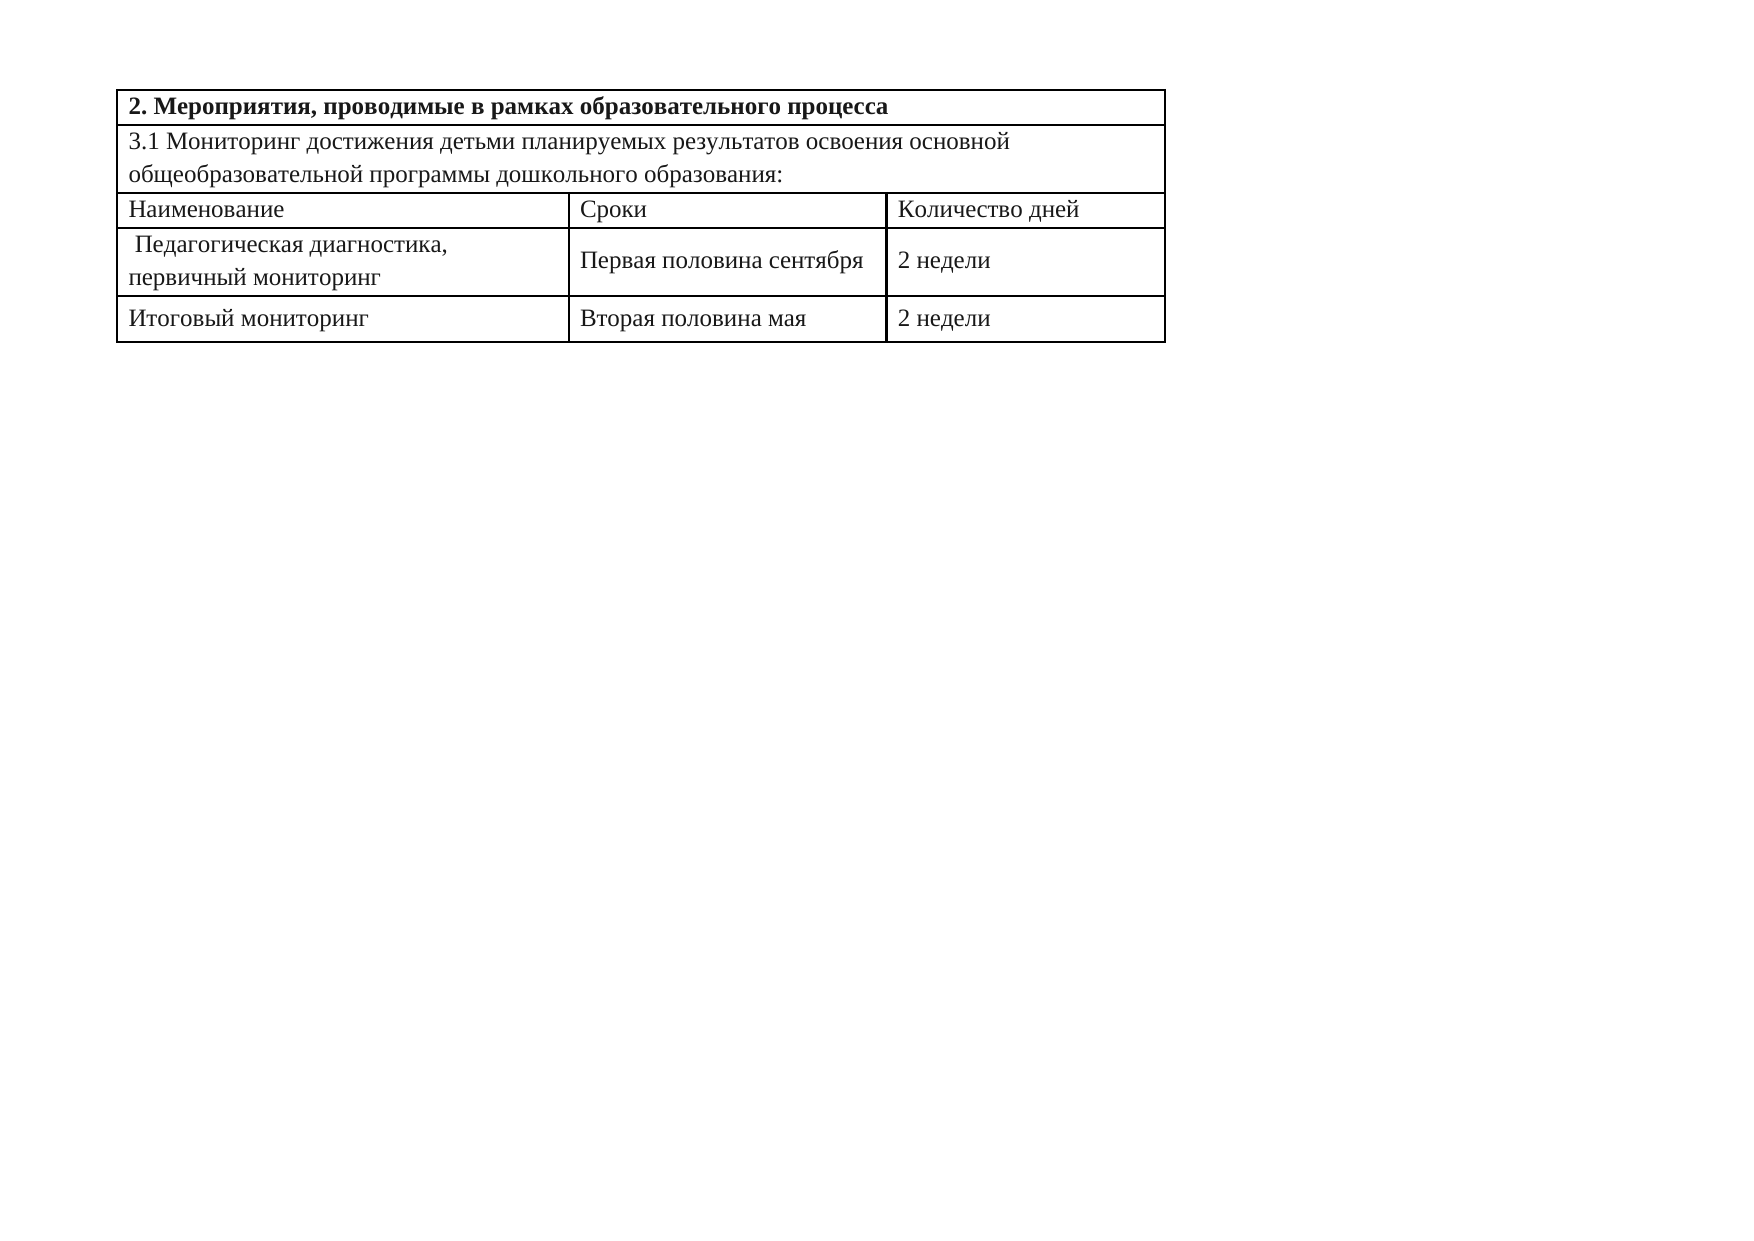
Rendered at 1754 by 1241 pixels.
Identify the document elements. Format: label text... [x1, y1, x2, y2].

table_cell 2 недели [888, 229, 1164, 295]
table_cell Вторая половина мая [570, 297, 885, 341]
table_cell Количество дней [888, 194, 1164, 227]
table_cell Наименование [118, 194, 568, 227]
table_cell 2. Мероприятия, проводимые в рамках образовательного процесса [118, 91, 1164, 124]
table_cell Первая половина сентября [570, 229, 885, 295]
table_cell 3.1 Мониторинг достижения детьми планируемых результатов освоения основной общеобразовательной программы дошкольного образования: [118, 126, 1164, 192]
table_cell 2 недели [888, 297, 1164, 341]
table_cell Педагогическая диагностика, первичный мониторинг [118, 229, 568, 295]
table_cell Итоговый мониторинг [118, 297, 568, 341]
table_cell Сроки [570, 194, 885, 227]
